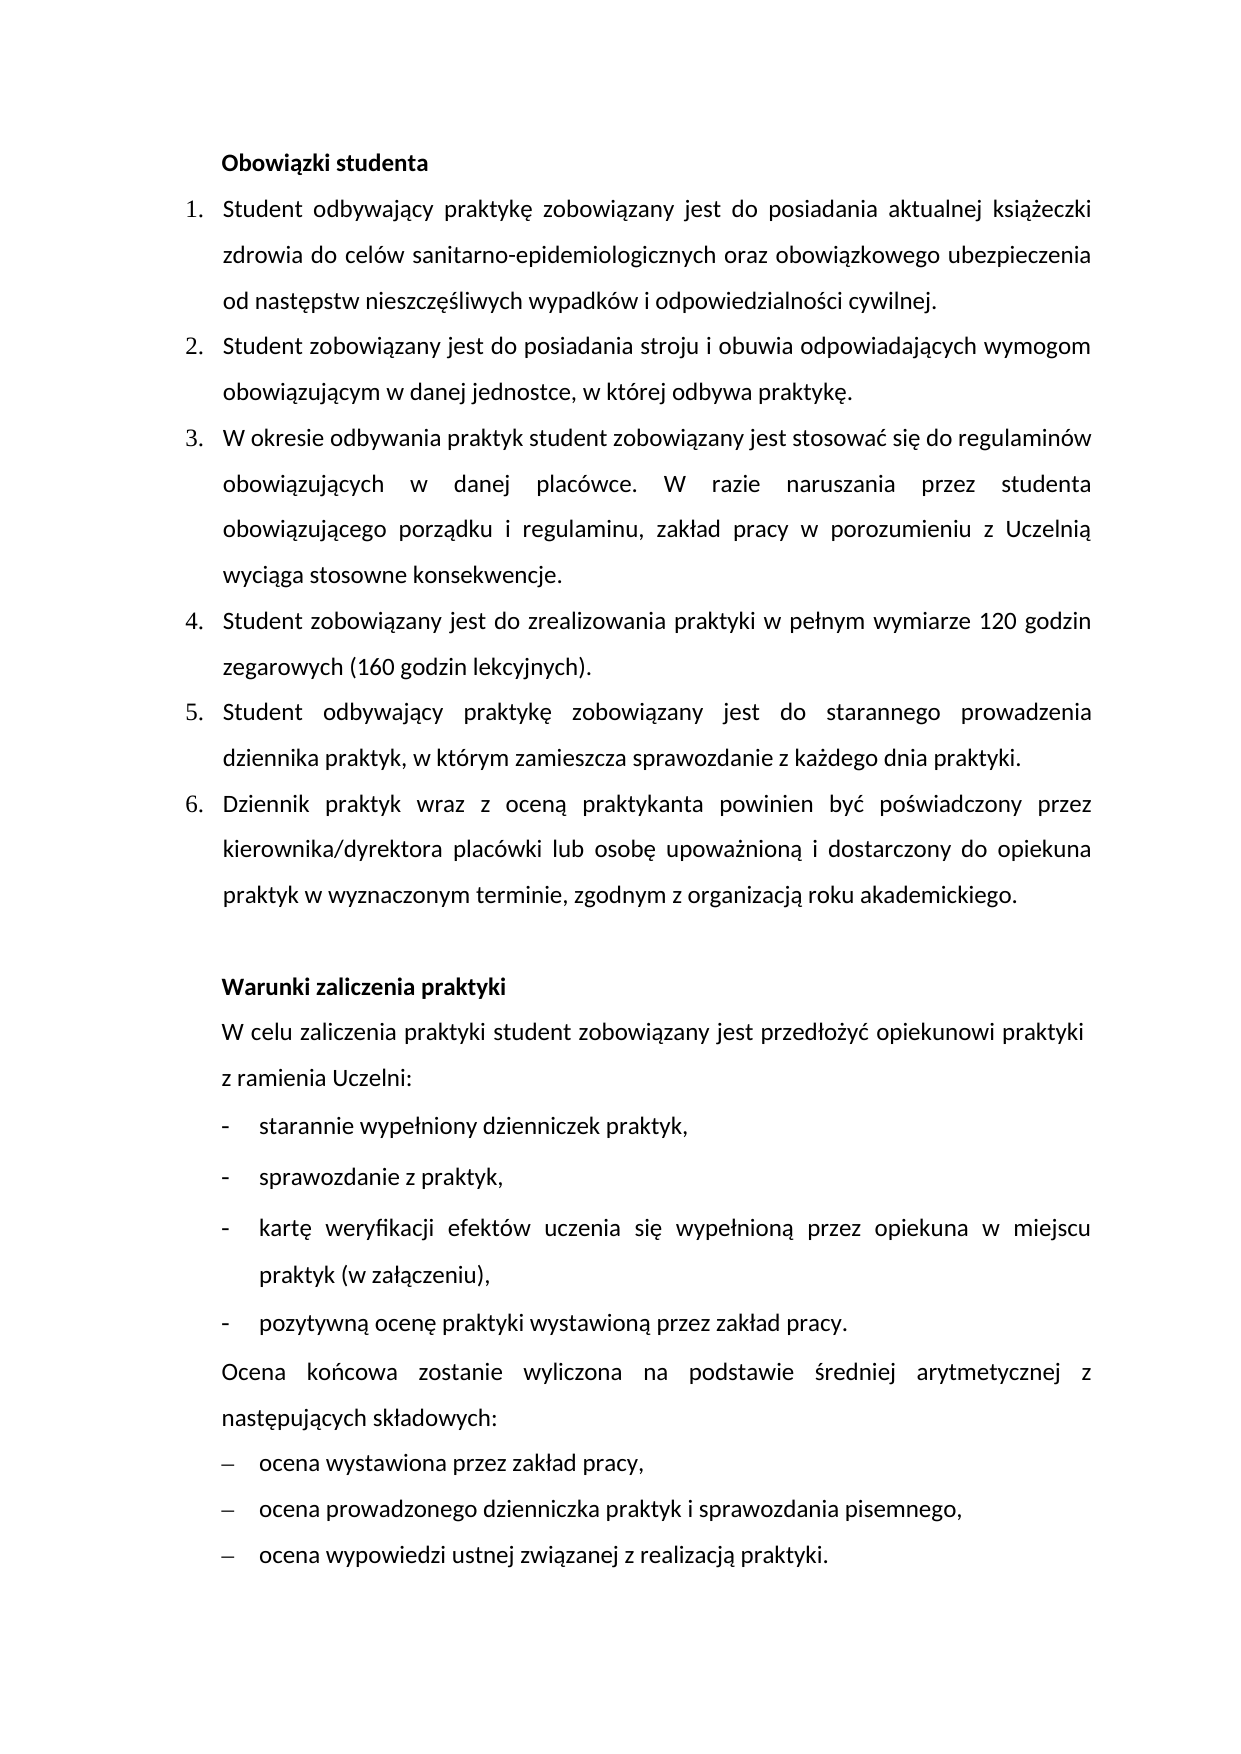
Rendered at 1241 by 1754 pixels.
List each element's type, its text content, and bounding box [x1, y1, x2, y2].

list Student zobowiązany jest do posiadania stroju i obuwia odpowiadających wymogom obowiązującym w danej jednostce, w której odbywa praktykę. [185, 331, 1093, 407]
list Student odbywający praktykę zobowiązany jest do posiadania aktualnej książeczki zdrowia do celów sanitarno-epidemiologicznych oraz obowiązkowego ubezpieczenia od następstw nieszczęśliwych wypadków i odpowiedzialności cywilnej. [185, 193, 1093, 315]
list starannie wypełniony dzienniczek praktyk, [221, 1108, 1093, 1142]
list sprawozdanie z praktyk, [221, 1159, 1093, 1193]
text Warunki zaliczenia praktyki [148, 971, 1093, 1001]
list ocena wystawiona przez zakład pracy, [221, 1447, 1093, 1478]
list Dziennik praktyk wraz z oceną praktykanta powinien być poświadczony przez kierownika/dyrektora placówki lub osobę upoważnioną i dostarczony do opiekuna praktyk w wyznaczonym terminie, zgodnym z organizacją roku akademickiego. [185, 788, 1093, 910]
text W celu zaliczenia praktyki student zobowiązany jest przedłożyć opiekunowi praktyki z ramienia Uczelni: [221, 1016, 1093, 1093]
text Ocena końcowa zostanie wyliczona na podstawie średniej arytmetycznej z następujących składowych: [221, 1356, 1093, 1432]
list Student zobowiązany jest do zrealizowania praktyki w pełnym wymiarze 120 godzin zegarowych (160 godzin lekcyjnych). [185, 605, 1093, 681]
list ocena prowadzonego dzienniczka praktyk i sprawozdania pisemnego, [221, 1493, 1093, 1524]
list pozytywną ocenę praktyki wystawioną przez zakład pracy. [221, 1305, 1093, 1339]
text Obowiązki studenta [148, 148, 1093, 178]
list kartę weryfikacji efektów uczenia się wypełnioną przez opiekuna w miejscu praktyk (w załączeniu), [221, 1210, 1093, 1290]
list ocena wypowiedzi ustnej związanej z realizacją praktyki. [221, 1539, 1093, 1569]
list W okresie odbywania praktyk student zobowiązany jest stosować się do regulaminów obowiązujących w danej placówce. W razie naruszania przez studenta obowiązującego porządku i regulaminu, zakład pracy w porozumieniu z Uczelnią wyciąga stosowne konsekwencje. [185, 422, 1093, 590]
list Student odbywający praktykę zobowiązany jest do starannego prowadzenia dziennika praktyk, w którym zamieszcza sprawozdanie z każdego dnia praktyki. [185, 696, 1093, 773]
